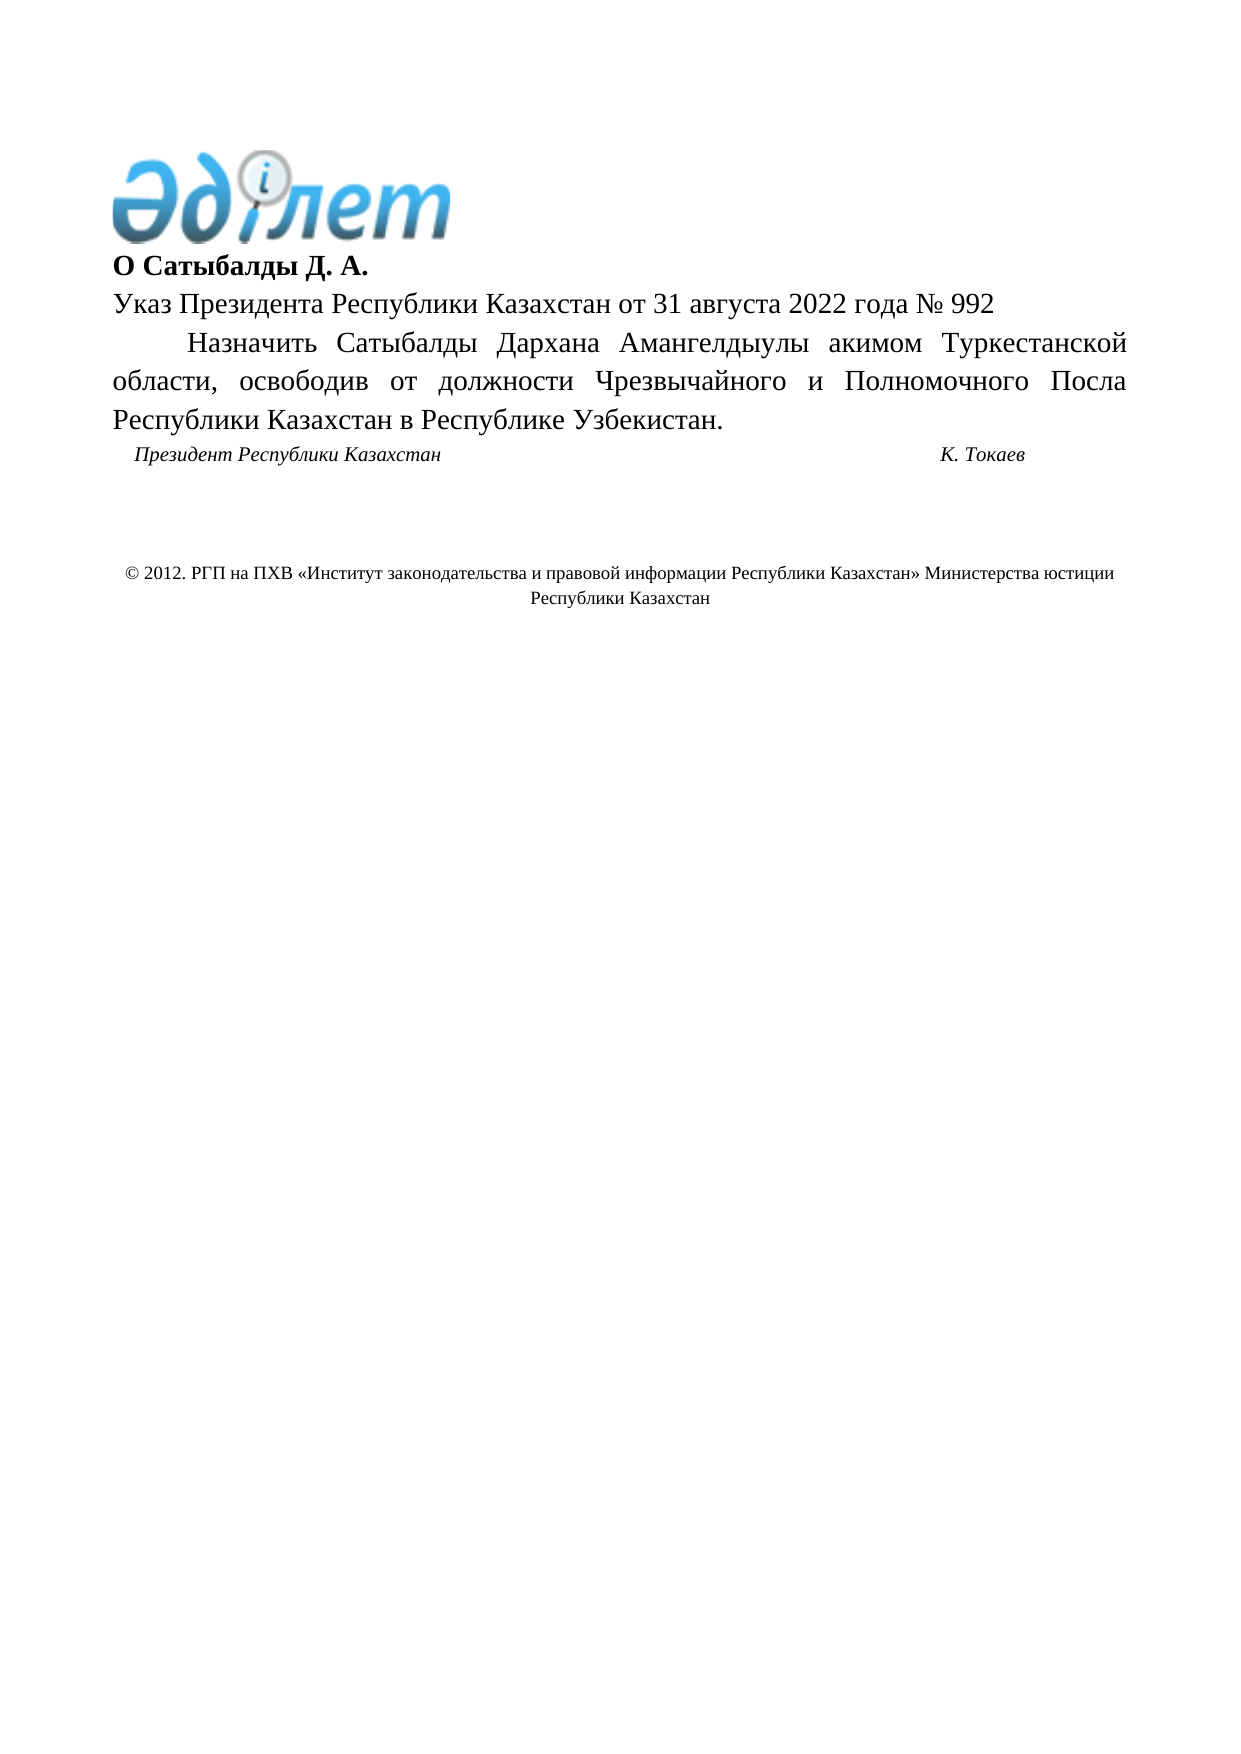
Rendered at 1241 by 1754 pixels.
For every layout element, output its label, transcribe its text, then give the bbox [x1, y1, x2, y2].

text О Сатыбалды Д. А. [112, 248, 1128, 281]
table_header К. Токаев [939, 440, 1240, 471]
text © 2012. РГП на ПХВ «Институт законодательства и правовой информации Республики Казахстан» Министерства юстиции Республики Казахстан [112, 562, 1128, 608]
text Указ Президента Республики Казахстан от 31 августа 2022 года № 992 [112, 286, 1128, 320]
text Назначить Сатыбалды Дархана Амангелдыулы акимом Туркестанской области, освободив от должности Чрезвычайного и Полномочного Посла Республики Казахстан в Республике Узбекистан. [112, 325, 1128, 435]
table_header Президент Республики Казахстан [101, 440, 939, 471]
picture [112, 150, 451, 244]
